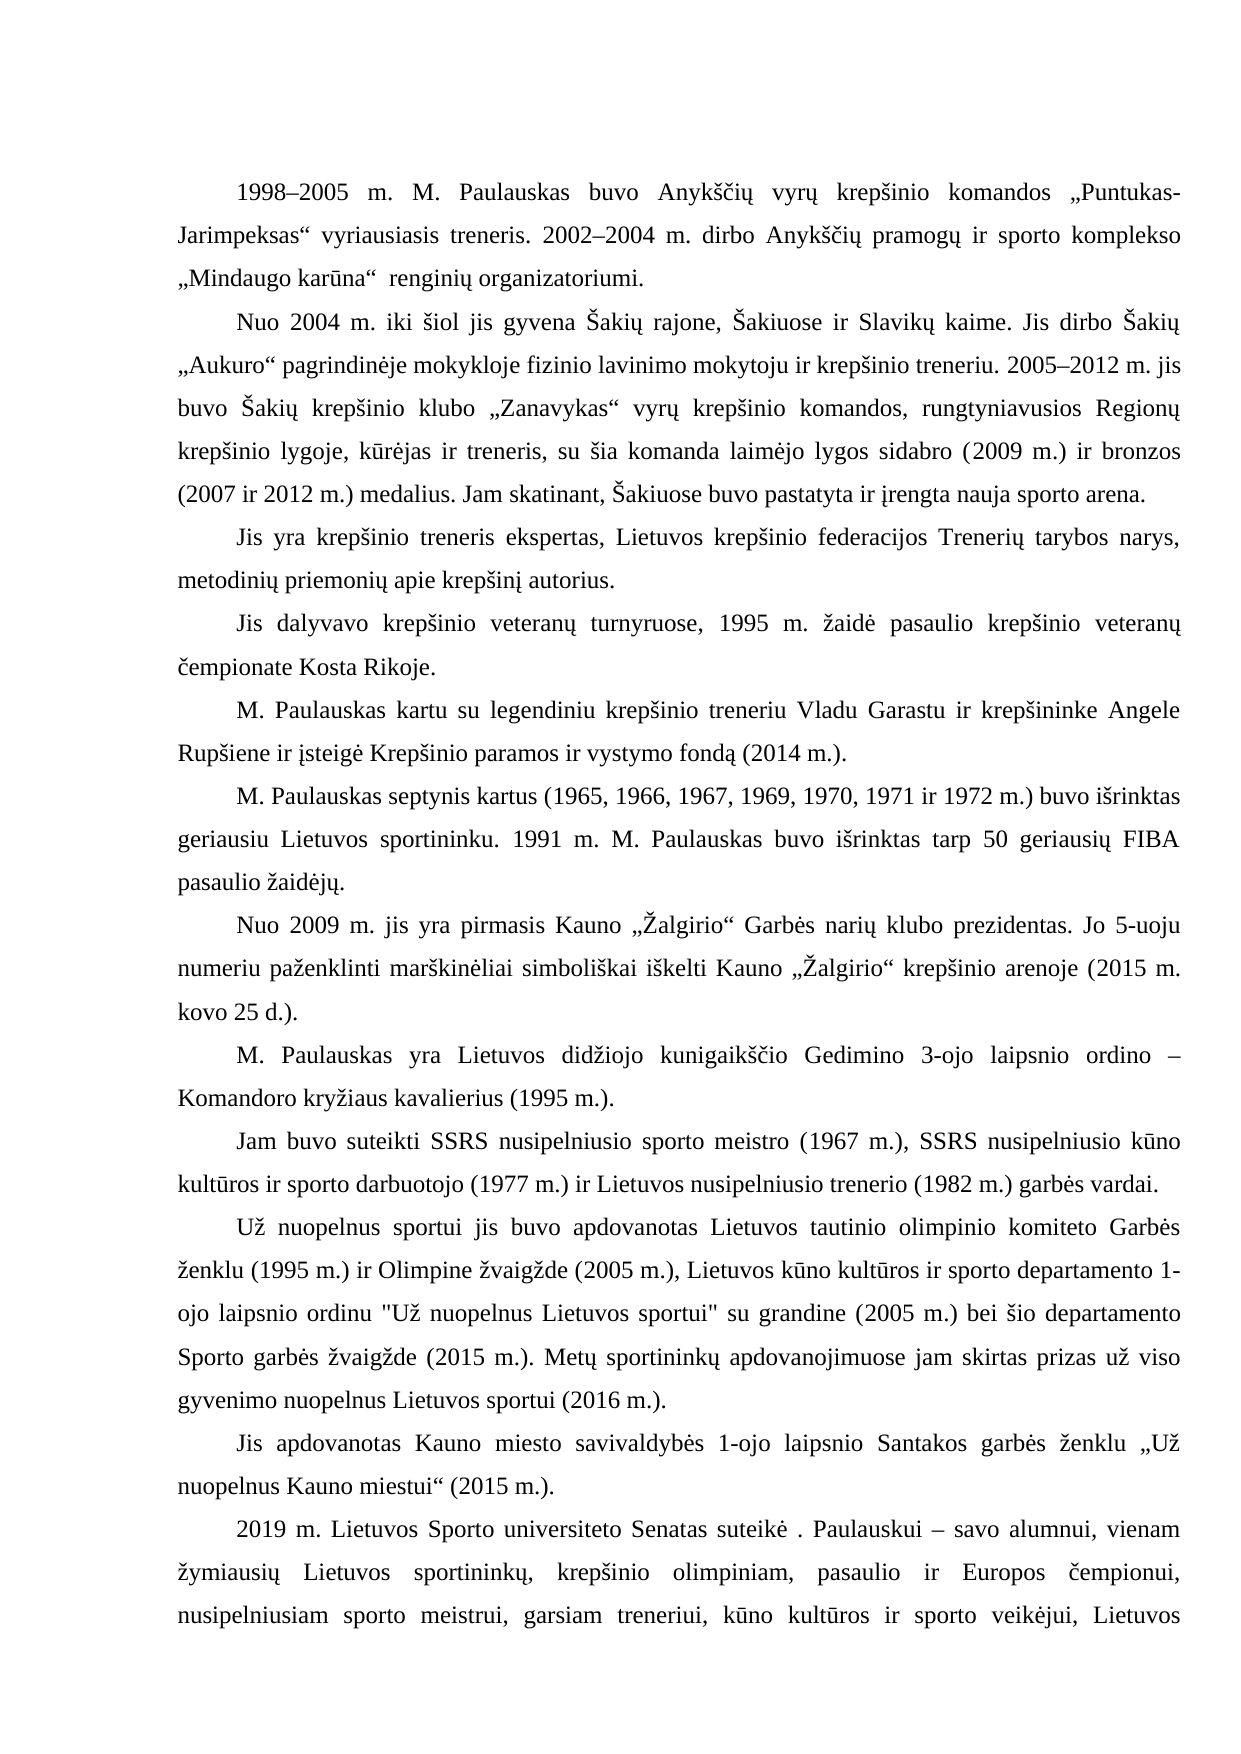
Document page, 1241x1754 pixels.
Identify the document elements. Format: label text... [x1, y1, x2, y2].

text Nuo 2004 m. iki šiol jis gyvena Šakių rajone, Šakiuose ir Slavikų kaime. Jis dirbo Šakių „Aukuro“ pagrindinėje mokykloje fizinio lavinimo mokytoju ir krepšinio treneriu. 2005–2012 m. jis buvo Šakių krepšinio klubo „Zanavykas“ vyrų krepšinio komandos, rungtyniavusios Regionų krepšinio lygoje, kūrėjas ir treneris, su šia komanda laimėjo lygos sidabro (2009 m.) ir bronzos (2007 ir 2012 m.) medalius. Jam skatinant, Šakiuose buvo pastatyta ir įrengta nauja sporto arena. [177, 307, 1181, 508]
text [177, 1514, 1181, 1629]
text M. Paulauskas yra Lietuvos didžiojo kunigaikščio Gedimino 3-ojo laipsnio ordino – Komandoro kryžiaus kavalierius (1995 m.). [177, 1040, 1181, 1112]
text Jis apdovanotas Kauno miesto savivaldybės 1-ojo laipsnio Santakos garbės ženklu „Už nuopelnus Kauno miestui“ (2015 m.). [177, 1428, 1181, 1500]
text M. Paulauskas kartu su legendiniu krepšinio treneriu Vladu Garastu ir krepšininke Angele Rupšiene ir įsteigė Krepšinio paramos ir vystymo fondą (2014 m.). [177, 695, 1181, 767]
text 1998–2005 m. M. Paulauskas buvo Anykščių vyrų krepšinio komandos „Puntukas-Jarimpeksas“ vyriausiasis treneris. 2002–2004 m. dirbo Anykščių pramogų ir sporto komplekso „Mindaugo karūna“ renginių organizatoriumi. [177, 177, 1181, 292]
text Už nuopelnus sportui jis buvo apdovanotas Lietuvos tautinio olimpinio komiteto Garbės ženklu (1995 m.) ir Olimpine žvaigžde (2005 m.), Lietuvos kūno kultūros ir sporto departamento 1-ojo laipsnio ordinu "Už nuopelnus Lietuvos sportui" su grandine (2005 m.) bei šio departamento Sporto garbės žvaigžde (2015 m.). Metų sportininkų apdovanojimuose jam skirtas prizas už viso gyvenimo nuopelnus Lietuvos sportui (2016 m.). [177, 1212, 1181, 1413]
text Jis yra krepšinio treneris ekspertas, Lietuvos krepšinio federacijos Trenerių tarybos narys, metodinių priemonių apie krepšinį autorius. [177, 522, 1181, 594]
text M. Paulauskas septynis kartus (1965, 1966, 1967, 1969, 1970, 1971 ir 1972 m.) buvo išrinktas geriausiu Lietuvos sportininku. 1991 m. M. Paulauskas buvo išrinktas tarp 50 geriausių FIBA pasaulio žaidėjų. [177, 781, 1181, 896]
text Jis dalyvavo krepšinio veteranų turnyruose, 1995 m. žaidė pasaulio krepšinio veteranų čempionate Kosta Rikoje. [177, 608, 1181, 680]
text Jam buvo suteikti SSRS nusipelniusio sporto meistro (1967 m.), SSRS nusipelniusio kūno kultūros ir sporto darbuotojo (1977 m.) ir Lietuvos nusipelniusio trenerio (1982 m.) garbės vardai. [177, 1126, 1181, 1198]
text Nuo 2009 m. jis yra pirmasis Kauno „Žalgirio“ Garbės narių klubo prezidentas. Jo 5-uoju numeriu paženklinti marškinėliai simboliškai iškelti Kauno „Žalgirio“ krepšinio arenoje (2015 m. kovo 25 d.). [177, 910, 1181, 1025]
